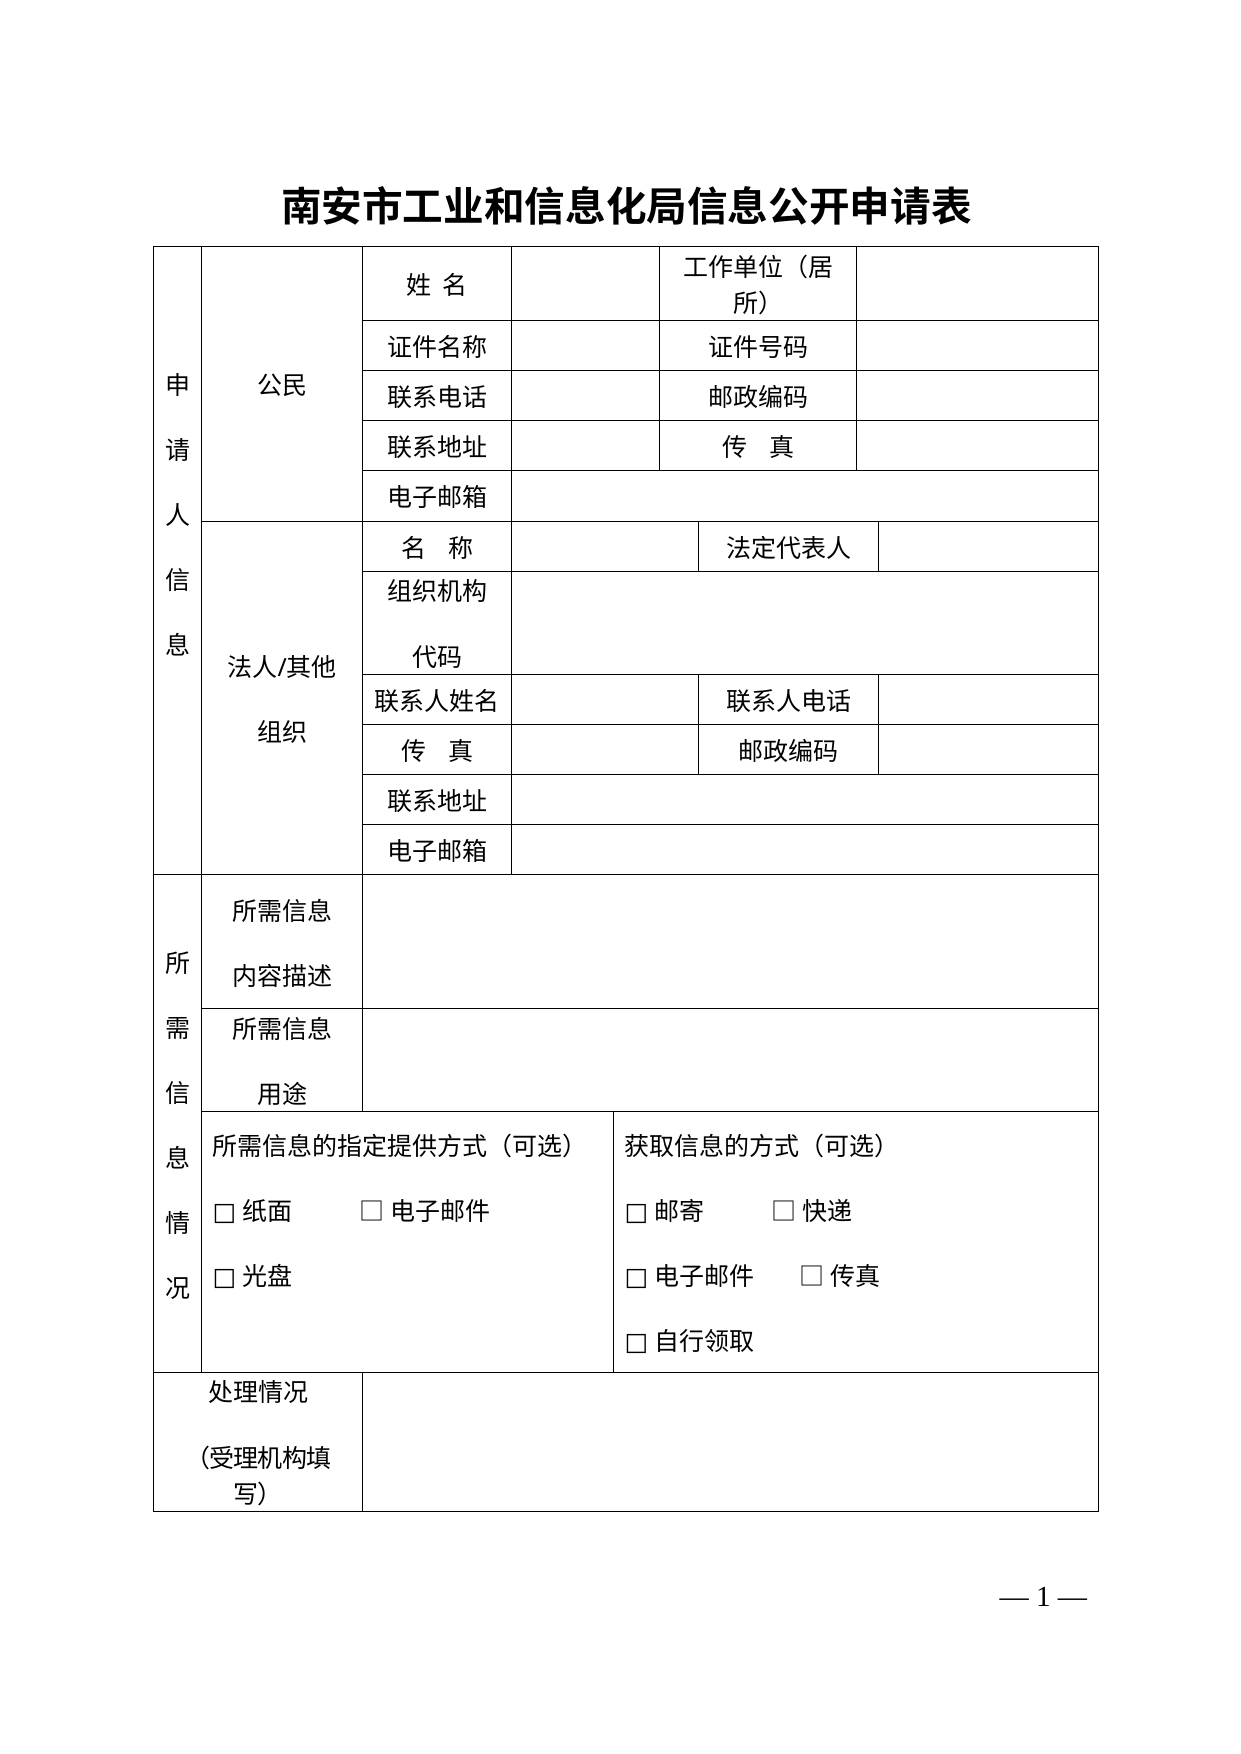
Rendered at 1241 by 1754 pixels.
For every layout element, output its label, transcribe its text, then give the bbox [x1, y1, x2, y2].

table_cell 邮政编码 [699, 725, 878, 774]
table_header 工作单位（居所） [660, 247, 856, 320]
table_cell 证件名称 [363, 321, 511, 370]
table_cell [857, 371, 1098, 420]
table_cell [512, 321, 659, 370]
table_header [512, 247, 659, 320]
table_header 公民 [202, 247, 362, 521]
table_cell [512, 825, 1098, 874]
table_cell 所需信息 用途 [202, 1009, 362, 1111]
table_cell 所需信息的指定提供方式（可选） □ 纸面 □ 电子邮件 □ 光盘 [202, 1112, 613, 1372]
table_cell [879, 725, 1098, 774]
table_cell 证件号码 [660, 321, 856, 370]
table_cell [363, 1009, 1098, 1111]
table_cell 传 真 [363, 725, 511, 774]
table_header [857, 247, 1098, 320]
table_cell 所需信息 内容描述 [202, 875, 362, 1008]
table_cell [512, 675, 698, 724]
table_cell 所需信息情况 [154, 875, 201, 1372]
table_cell [512, 421, 659, 470]
table_cell [512, 471, 1098, 521]
table_header 姓 名 [363, 247, 511, 320]
table_cell [857, 421, 1098, 470]
table_cell 联系人姓名 [363, 675, 511, 724]
table_cell [512, 522, 698, 571]
table_cell [857, 321, 1098, 370]
table_cell 联系人电话 [699, 675, 878, 724]
table_cell [512, 775, 1098, 824]
table_cell 联系地址 [363, 421, 511, 470]
table_cell 法定代表人 [699, 522, 878, 571]
table_cell 联系地址 [363, 775, 511, 824]
table_cell 名 称 [363, 522, 511, 571]
table_cell 获取信息的方式（可选） □ 邮寄 □ 快递 □ 电子邮件 □ 传真 □ 自行领取 [614, 1112, 1098, 1372]
table_cell [363, 1373, 1098, 1511]
table_cell 传 真 [660, 421, 856, 470]
table_cell 邮政编码 [660, 371, 856, 420]
table_cell [512, 371, 659, 420]
table_cell [512, 572, 1098, 673]
table_cell 电子邮箱 [363, 825, 511, 874]
table_cell 处理情况 （受理机构填写） [154, 1373, 362, 1511]
text 南安市工业和信息化局信息公开申请表 [165, 172, 1087, 234]
table_cell 法人/其他 组织 [202, 522, 362, 874]
table_cell [363, 875, 1098, 1008]
table_cell [879, 522, 1098, 571]
table_cell [512, 725, 698, 774]
table_header 申请人信息 [154, 247, 201, 874]
table_cell 组织机构 代码 [363, 572, 511, 673]
table_cell [879, 675, 1098, 724]
table_cell 联系电话 [363, 371, 511, 420]
table_cell 电子邮箱 [363, 471, 511, 521]
